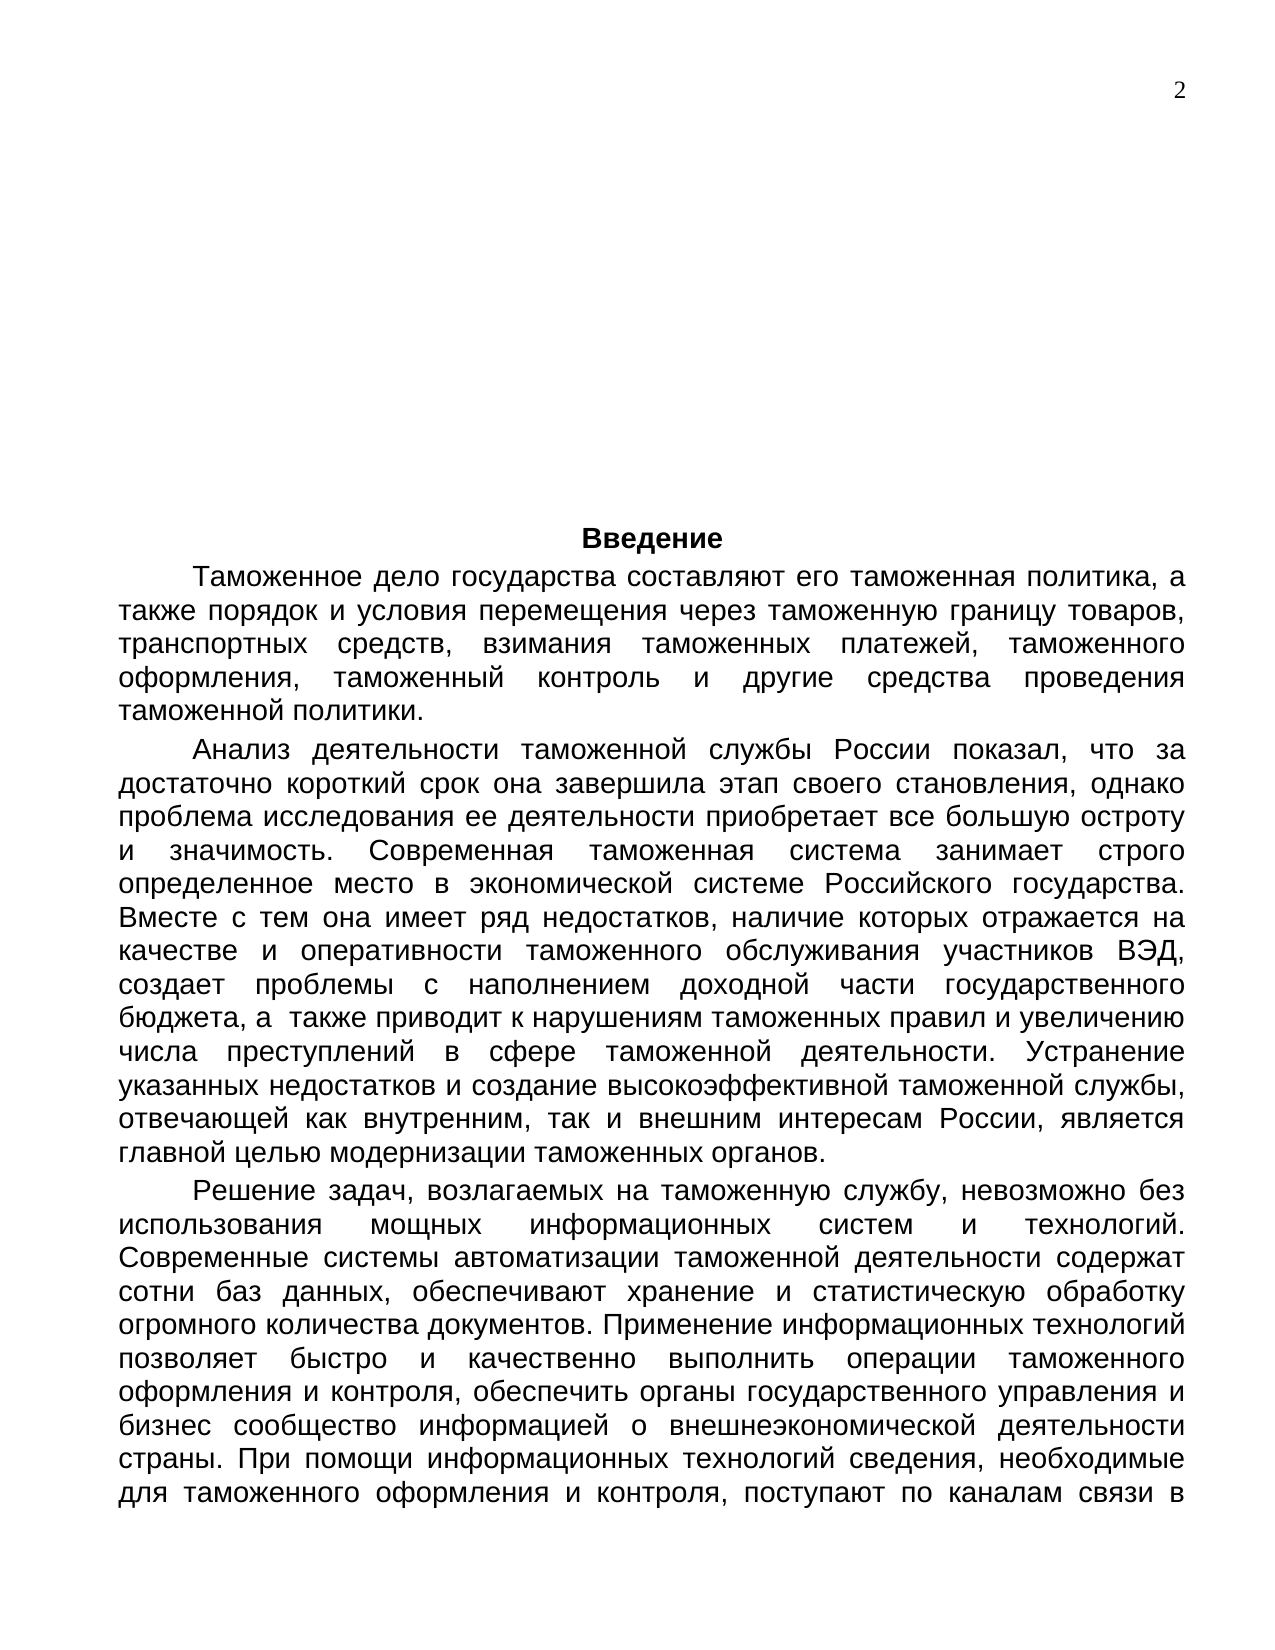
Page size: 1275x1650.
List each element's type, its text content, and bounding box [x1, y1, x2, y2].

text Введение [118, 521, 1186, 554]
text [118, 1173, 1186, 1509]
text Таможенное дело государства составляют его таможенная политика, а также порядок и условия перемещения через таможенную границу товаров, транспортных средств, взимания таможенных платежей, таможенного оформления, таможенный контроль и другие средства проведения таможенной политики. [118, 559, 1186, 727]
text Анализ деятельности таможенной службы России показал, что за достаточно короткий срок она завершила этап своего становления, однако проблема исследования ее деятельности приобретает все большую остроту и значимость. Современная таможенная система занимает строго определенное место в экономической системе Российского государства. Вместе с тем она имеет ряд недостатков, наличие которых отражается на качестве и оперативности таможенного обслуживания участников ВЭД, создает проблемы с наполнением доходной части государственного бюджета, а также приводит к нарушениям таможенных правил и увеличению числа преступлений в сфере таможенной деятельности. Устранение указанных недостатков и создание высокоэффективной таможенной службы, отвечающей как внутренним, так и внешним интересам России, является главной целью модернизации таможенных органов. [118, 732, 1186, 1168]
